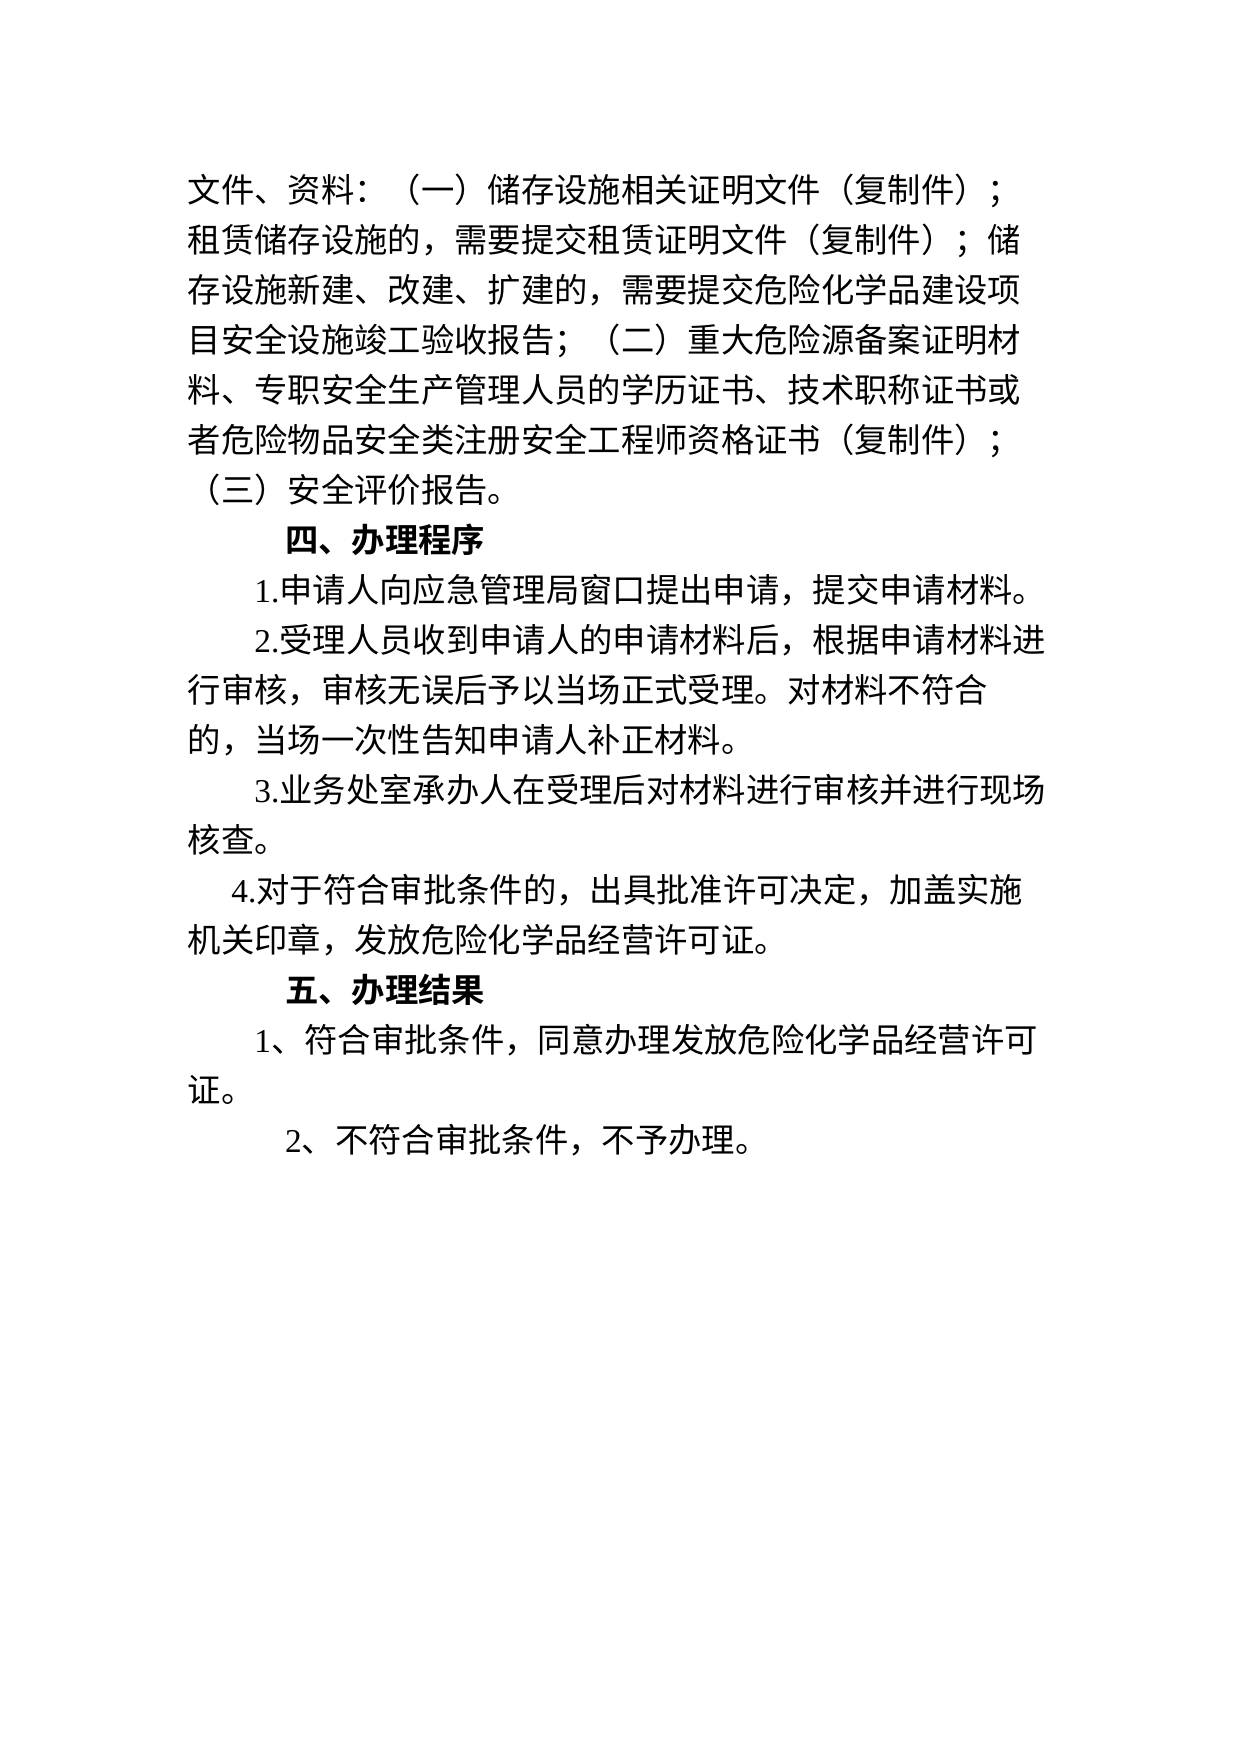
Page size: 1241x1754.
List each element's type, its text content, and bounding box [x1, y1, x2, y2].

text 3.业务处室承办人在受理后对材料进行审核并进行现场核查。 [187, 762, 1053, 862]
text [187, 162, 1053, 512]
text 1、符合审批条件，同意办理发放危险化学品经营许可证。 [187, 1012, 1053, 1112]
text 1.申请人向应急管理局窗口提出申请，提交申请材料。 [187, 562, 1053, 612]
text 4.对于符合审批条件的，出具批准许可决定，加盖实施机关印章，发放危险化学品经营许可证。 [187, 862, 1053, 962]
text 2.受理人员收到申请人的申请材料后，根据申请材料进行审核，审核无误后予以当场正式受理。对材料不符合的，当场一次性告知申请人补正材料。 [187, 612, 1053, 762]
subtitle 2、不符合审批条件，不予办理。 [187, 1112, 1053, 1162]
subtitle 五、办理结果 [187, 962, 1053, 1012]
subtitle 四、办理程序 [187, 512, 1053, 562]
